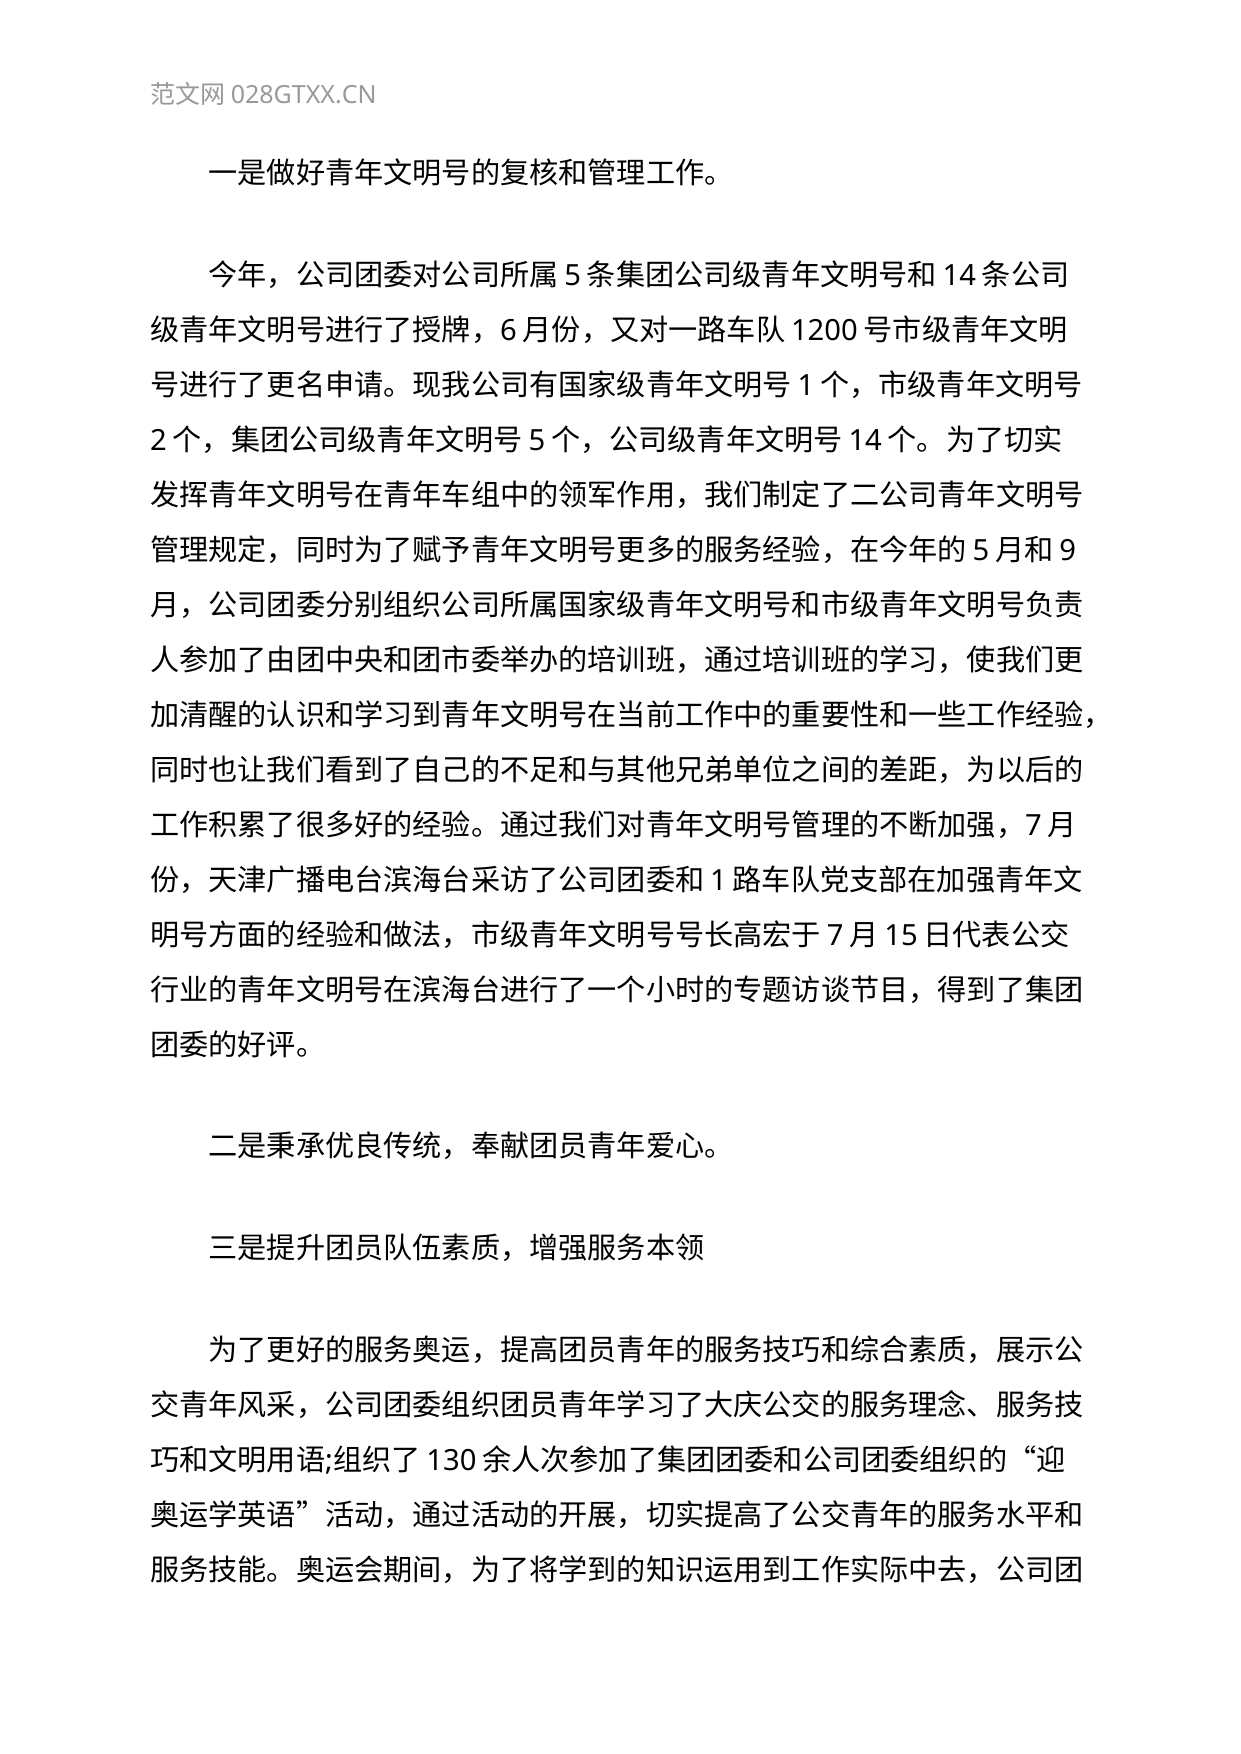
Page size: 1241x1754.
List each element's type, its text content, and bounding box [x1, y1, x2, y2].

text 一是做好青年文明号的复核和管理工作。 [150, 150, 1090, 192]
text 二是秉承优良传统，奉献团员青年爱心。 [150, 1123, 1090, 1165]
text 今年，公司团委对公司所属5条集团公司级青年文明号和14条公司级青年文明号进行了授牌，6月份，又对一路车队1200号市级青年文明号进行了更名申请。现我公司有国家级青年文明号1个，市级青年文明号2个，集团公司级青年文明号5个，公司级青年文明号14个。为了切实发挥青年文明号在青年车组中的领军作用，我们制定了二公司青年文明号管理规定，同时为了赋予青年文明号更多的服务经验，在今年的5月和9月，公司团委分别组织公司所属国家级青年文明号和市级青年文明号负责人参加了由团中央和团市委举办的培训班，通过培训班的学习，使我们更加清醒的认识和学习到青年文明号在当前工作中的重要性和一些工作经验，同时也让我们看到了自己的不足和与其他兄弟单位之间的差距，为以后的工作积累了很多好的经验。通过我们对青年文明号管理的不断加强，7月份，天津广播电台滨海台采访了公司团委和1路车队党支部在加强青年文明号方面的经验和做法，市级青年文明号号长高宏于7月15日代表公交行业的青年文明号在滨海台进行了一个小时的专题访谈节目，得到了集团团委的好评。 [150, 252, 1090, 1063]
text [150, 1326, 1090, 1588]
text 三是提升团员队伍素质，增强服务本领 [150, 1225, 1090, 1267]
